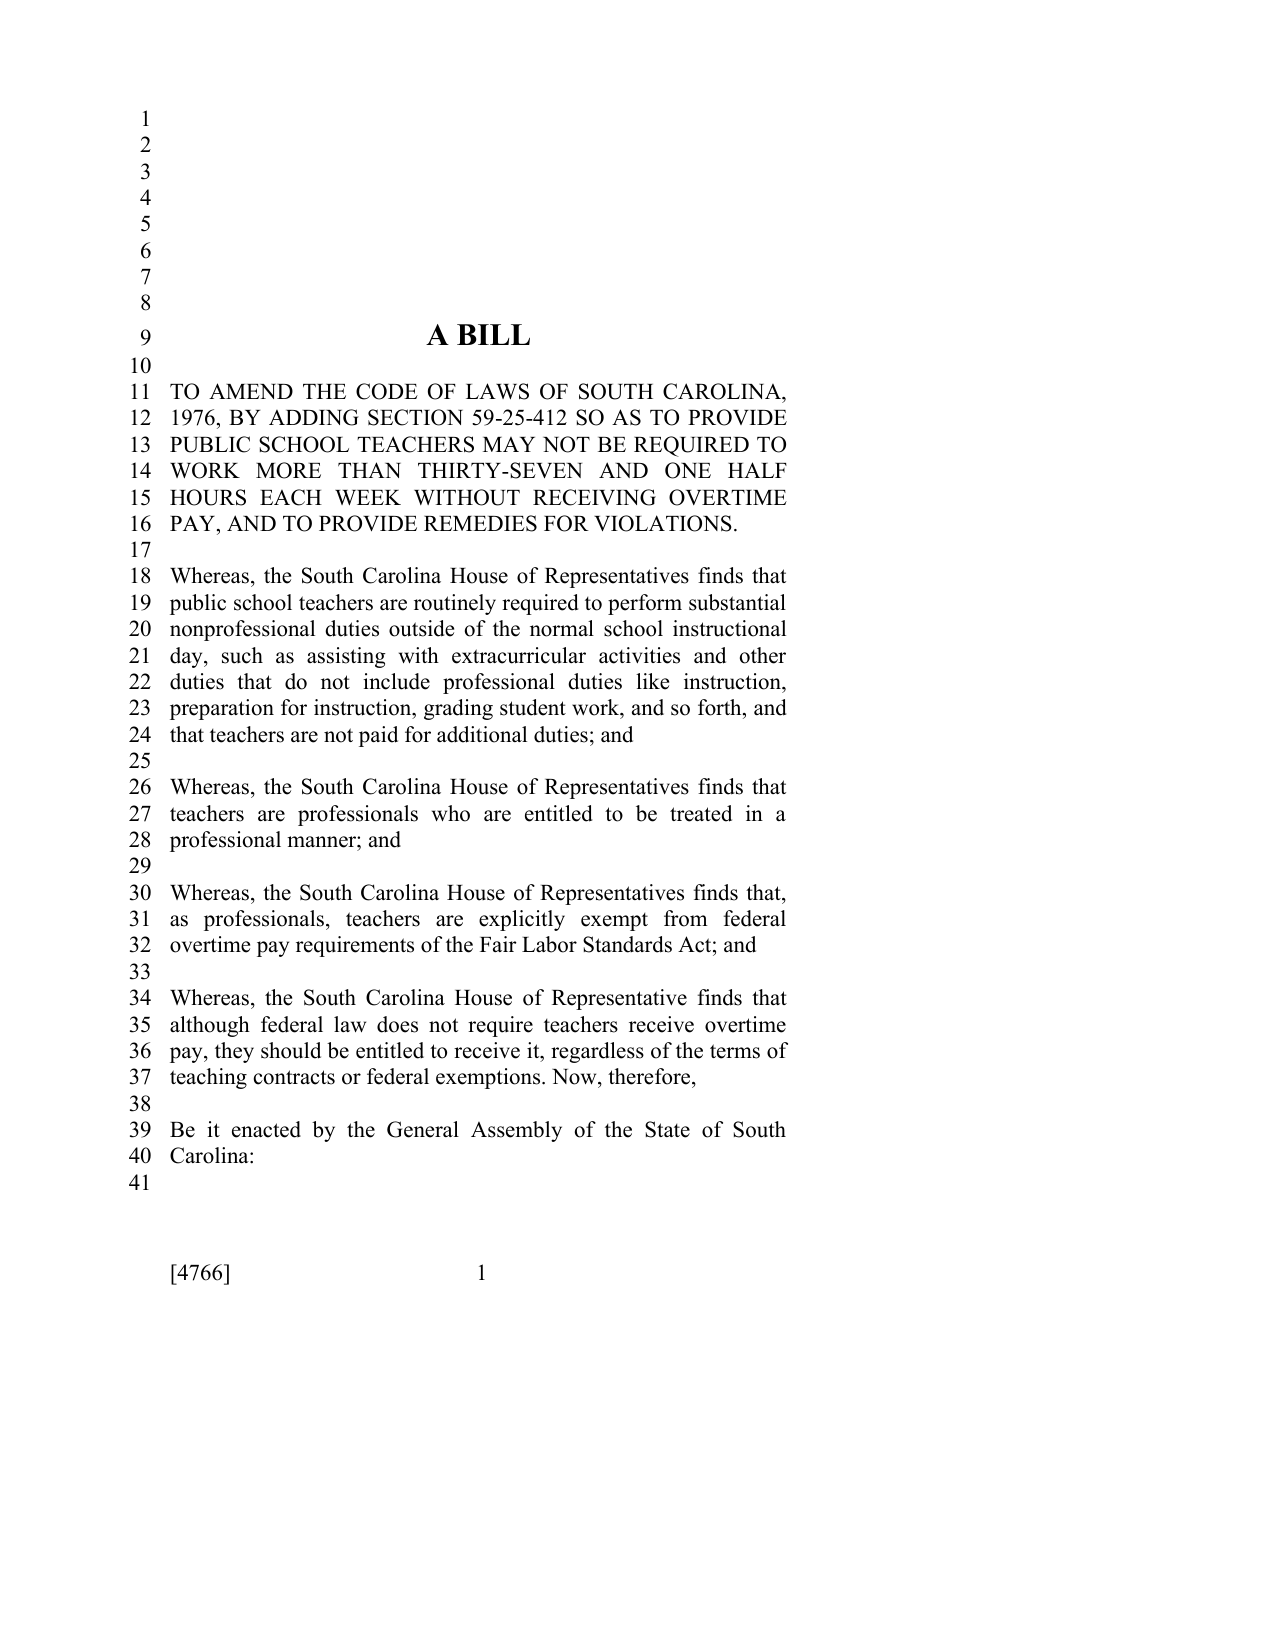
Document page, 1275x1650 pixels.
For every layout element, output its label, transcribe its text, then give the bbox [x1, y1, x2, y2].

text Whereas, the South Carolina House of Representatives finds that teachers are professionals who are entitled to be treated in a professional manner; and [169, 773, 787, 852]
text Be it enacted by the General Assembly of the State of South Carolina: [169, 1116, 787, 1169]
text Whereas, the South Carolina House of Representative finds that although federal law does not require teachers receive overtime pay, they should be entitled to receive it, regardless of the terms of teaching contracts or federal exemptions. Now, therefore, [169, 984, 787, 1090]
text TO AMEND THE CODE OF LAWS OF SOUTH CAROLINA, 1976, BY ADDING SECTION 59-25-412 SO AS TO PROVIDE PUBLIC SCHOOL TEACHERS MAY NOT BE REQUIRED TO WORK MORE THAN THIRTY-SEVEN AND ONE HALF HOURS EACH WEEK WITHOUT RECEIVING OVERTIME PAY, AND TO PROVIDE REMEDIES FOR VIOLATIONS. [169, 378, 787, 536]
text Whereas, the South Carolina House of Representatives finds that public school teachers are routinely required to perform substantial nonprofessional duties outside of the normal school instructional day, such as assisting with extracurricular activities and other duties that do not include professional duties like instruction, preparation for instruction, grading student work, and so forth, and that teachers are not paid for additional duties; and [169, 563, 787, 747]
text A BILL [169, 316, 787, 352]
text Whereas, the South Carolina House of Representatives finds that, as professionals, teachers are explicitly exempt from federal overtime pay requirements of the Fair Labor Standards Act; and [169, 879, 787, 958]
